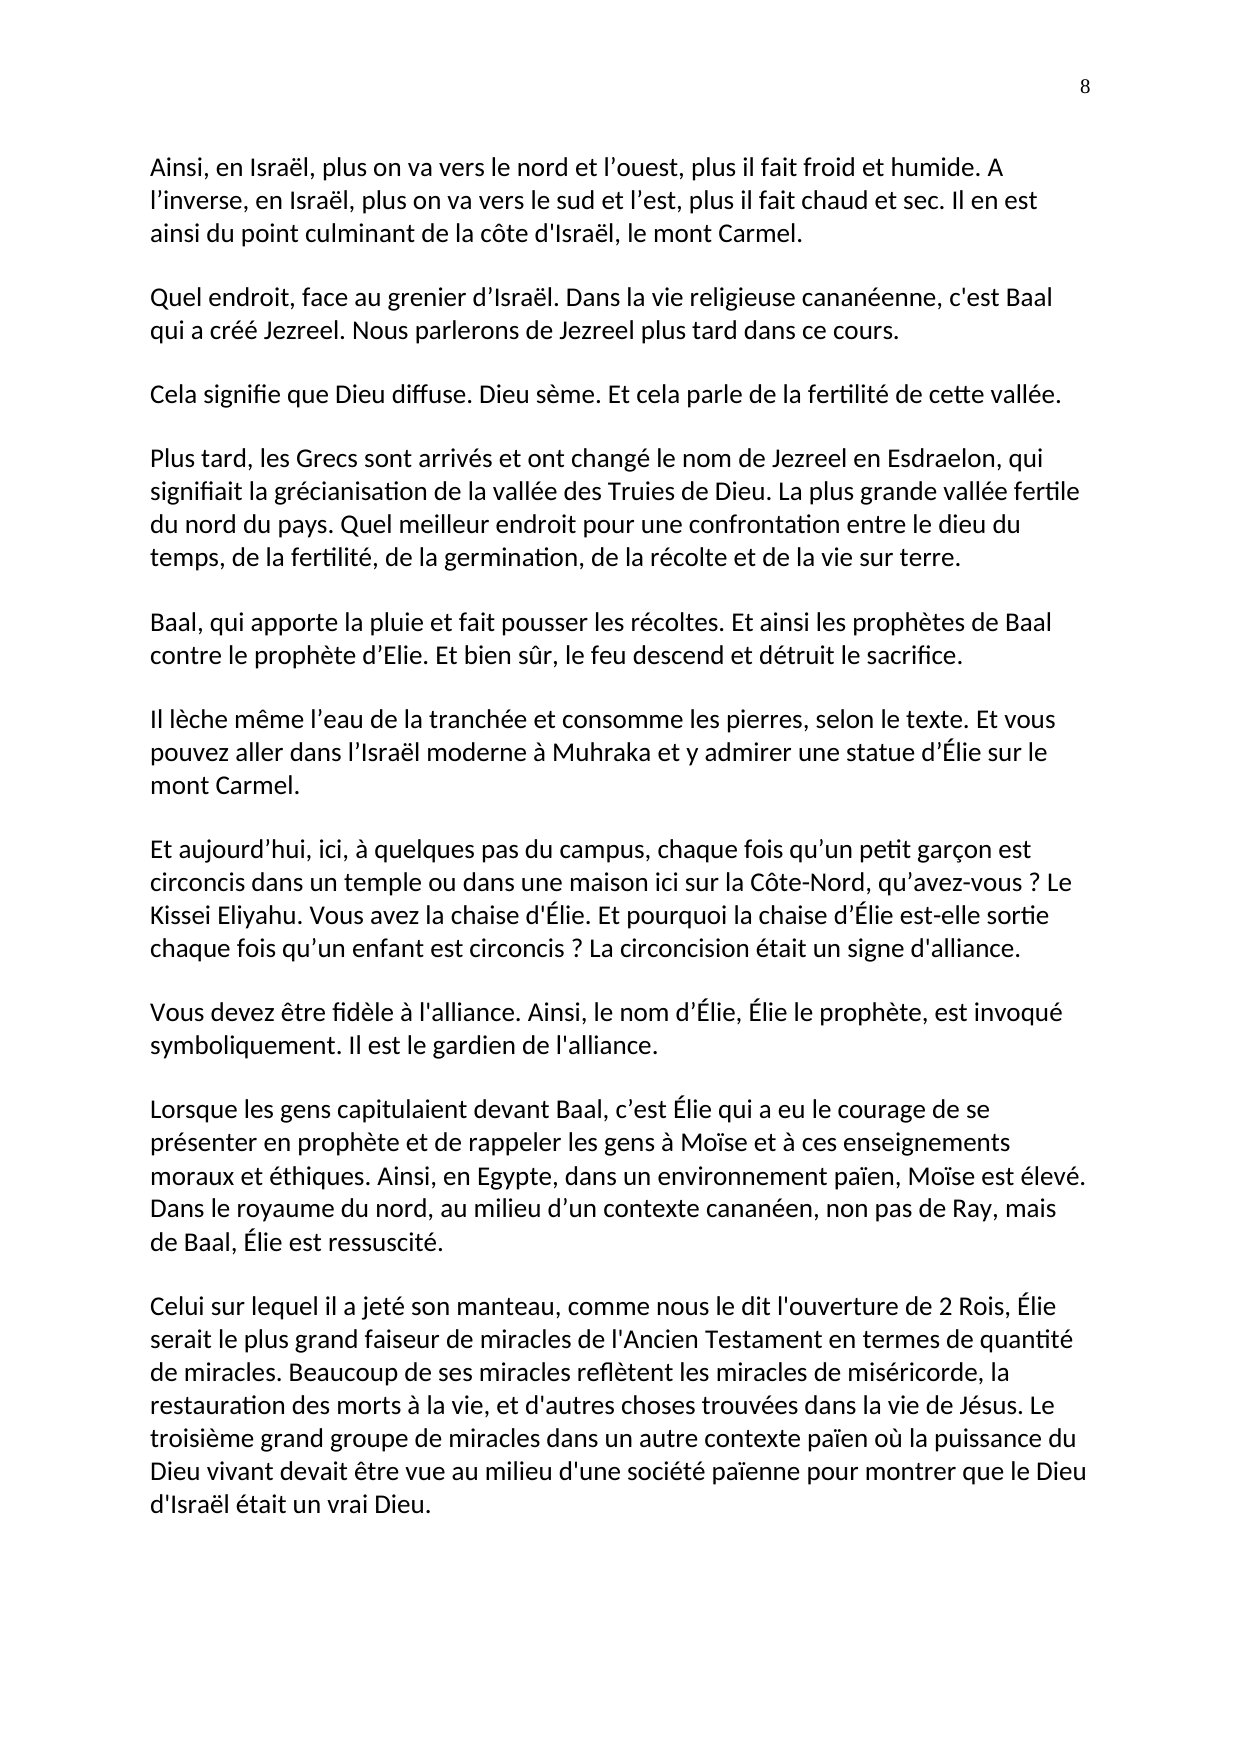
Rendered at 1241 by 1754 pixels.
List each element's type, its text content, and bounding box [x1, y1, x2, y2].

text Celui sur lequel il a jeté son manteau, comme nous le dit l'ouverture de 2 Rois, Élie serait le plus grand faiseur de miracles de l'Ancien Testament en termes de quantité de miracles. Beaucoup de ses miracles reflètent les miracles de miséricorde, la restauration des morts à la vie, et d'autres choses trouvées dans la vie de Jésus. Le troisième grand groupe de miracles dans un autre contexte païen où la puissance du Dieu vivant devait être vue au milieu d'une société païenne pour montrer que le Dieu d'Israël était un vrai Dieu. [150, 1289, 1090, 1520]
text Plus tard, les Grecs sont arrivés et ont changé le nom de Jezreel en Esdraelon, qui signifiait la grécianisation de la vallée des Truies de Dieu. La plus grande vallée fertile du nord du pays. Quel meilleur endroit pour une confrontation entre le dieu du temps, de la fertilité, de la germination, de la récolte et de la vie sur terre. [150, 442, 1090, 574]
text Et aujourd’hui, ici, à quelques pas du campus, chaque fois qu’un petit garçon est circoncis dans un temple ou dans une maison ici sur la Côte-Nord, qu’avez-vous ? Le Kissei Eliyahu. Vous avez la chaise d'Élie. Et pourquoi la chaise d’Élie est-elle sortie chaque fois qu’un enfant est circoncis ? La circoncision était un signe d'alliance. [150, 832, 1090, 964]
text Quel endroit, face au grenier d’Israël. Dans la vie religieuse cananéenne, c'est Baal qui a créé Jezreel. Nous parlerons de Jezreel plus tard dans ce cours. [150, 280, 1090, 346]
text Cela signifie que Dieu diffuse. Dieu sème. Et cela parle de la fertilité de cette vallée. [150, 377, 1090, 410]
text Il lèche même l’eau de la tranchée et consomme les pierres, selon le texte. Et vous pouvez aller dans l’Israël moderne à Muhraka et y admirer une statue d’Élie sur le mont Carmel. [150, 702, 1090, 801]
text Ainsi, en Israël, plus on va vers le nord et l’ouest, plus il fait froid et humide. A l’inverse, en Israël, plus on va vers le sud et l’est, plus il fait chaud et sec. Il en est ainsi du point culminant de la côte d'Israël, le mont Carmel. [150, 150, 1090, 249]
text Baal, qui apporte la pluie et fait pousser les récoltes. Et ainsi les prophètes de Baal contre le prophète d’Elie. Et bien sûr, le feu descend et détruit le sacrifice. [150, 605, 1090, 671]
text Lorsque les gens capitulaient devant Baal, c’est Élie qui a eu le courage de se présenter en prophète et de rappeler les gens à Moïse et à ces enseignements moraux et éthiques. Ainsi, en Egypte, dans un environnement païen, Moïse est élevé. Dans le royaume du nord, au milieu d’un contexte cananéen, non pas de Ray, mais de Baal, Élie est ressuscité. [150, 1093, 1090, 1258]
text Vous devez être fidèle à l'alliance. Ainsi, le nom d’Élie, Élie le prophète, est invoqué symboliquement. Il est le gardien de l'alliance. [150, 995, 1090, 1061]
